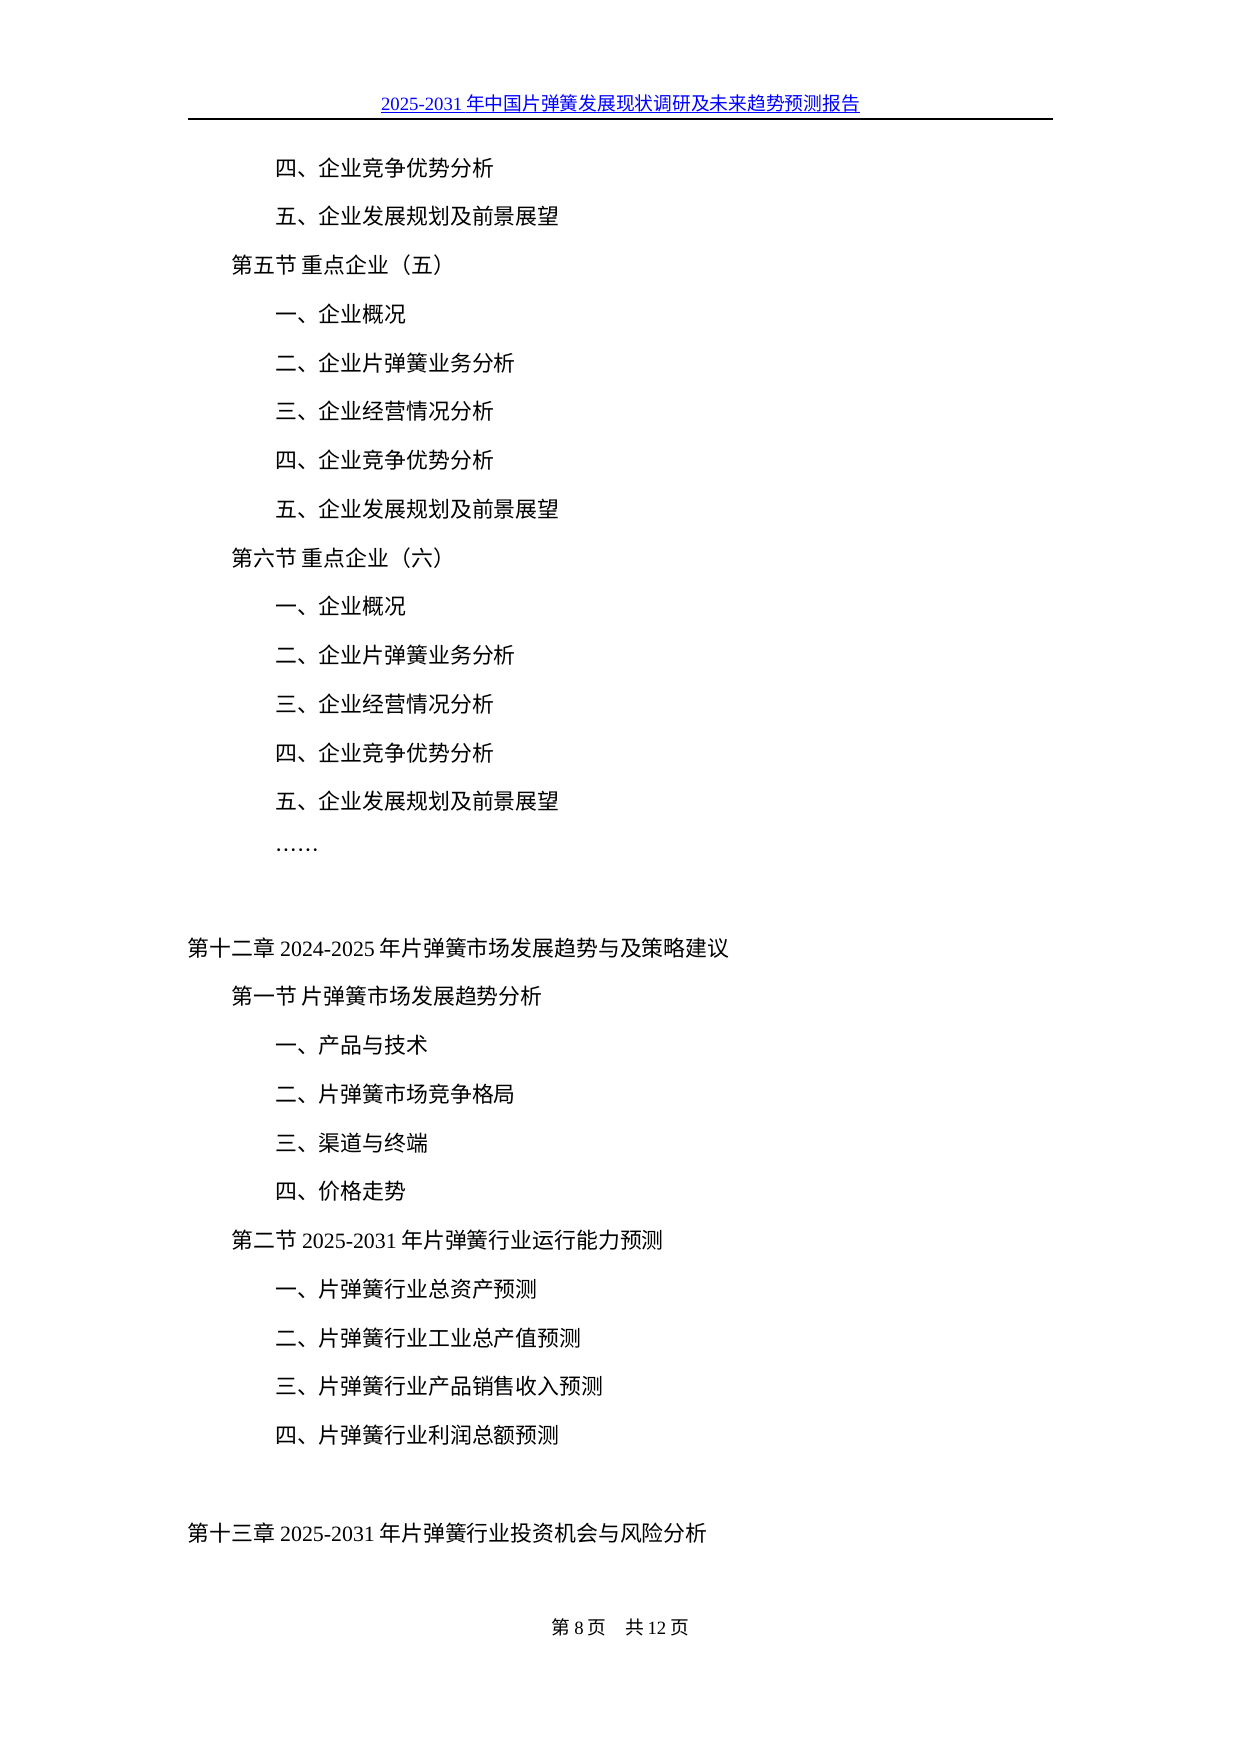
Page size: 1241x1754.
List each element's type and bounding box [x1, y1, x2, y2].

text [187, 150, 1053, 1548]
